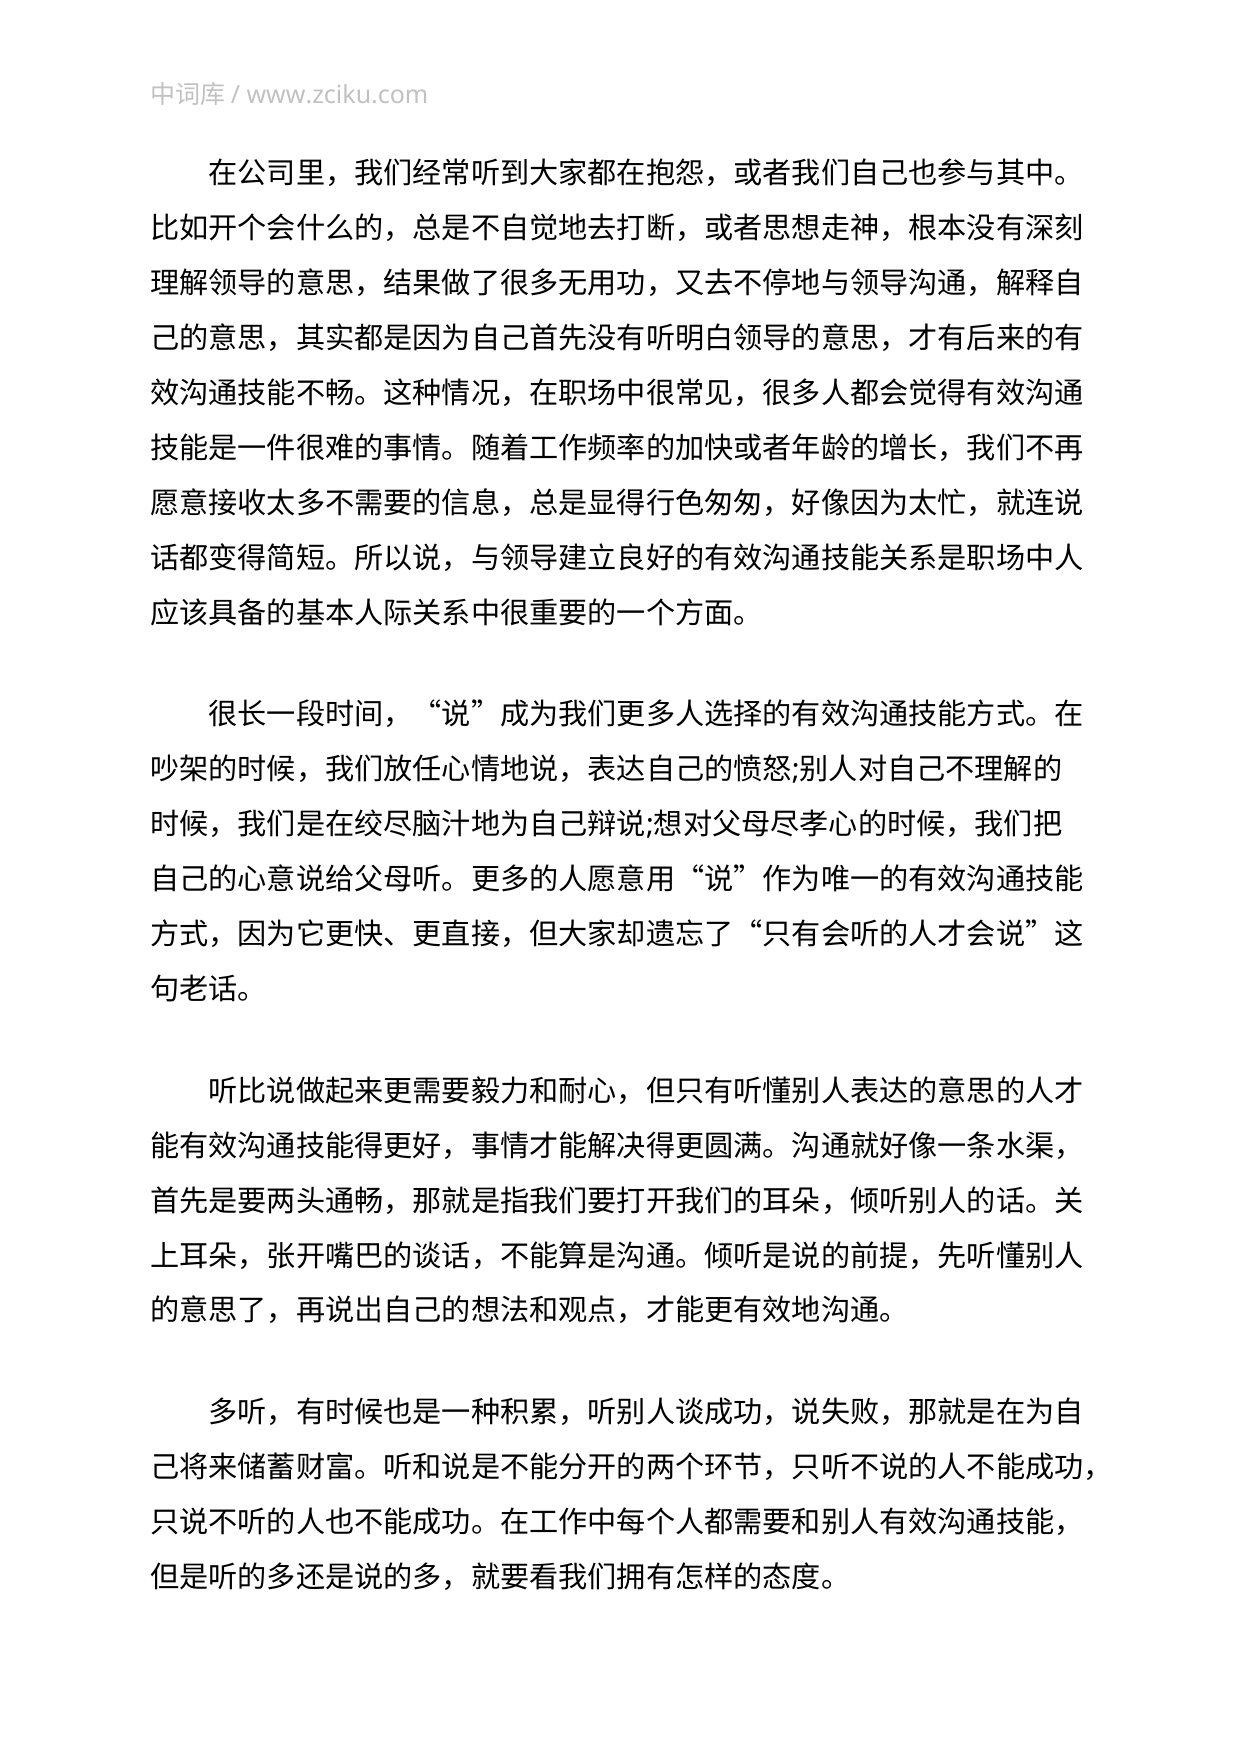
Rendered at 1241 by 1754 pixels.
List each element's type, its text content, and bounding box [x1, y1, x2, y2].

text 很长一段时间，“说”成为我们更多人选择的有效沟通技能方式。在吵架的时候，我们放任心情地说，表达自己的愤怒;别人对自己不理解的时候，我们是在绞尽脑汁地为自己辩说;想对父母尽孝心的时候，我们把自己的心意说给父母听。更多的人愿意用“说”作为唯一的有效沟通技能方式，因为它更快、更直接，但大家却遗忘了“只有会听的人才会说”这句老话。 [150, 691, 1090, 1008]
text 听比说做起来更需要毅力和耐心，但只有听懂别人表达的意思的人才能有效沟通技能得更好，事情才能解决得更圆满。沟通就好像一条水渠，首先是要两头通畅，那就是指我们要打开我们的耳朵，倾听别人的话。关上耳朵，张开嘴巴的谈话，不能算是沟通。倾听是说的前提，先听懂别人的意思了，再说岀自己的想法和观点，才能更有效地沟通。 [150, 1067, 1090, 1329]
text 在公司里，我们经常听到大家都在抱怨，或者我们自己也参与其中。比如开个会什么的，总是不自觉地去打断，或者思想走神，根本没有深刻理解领导的意思，结果做了很多无用功，又去不停地与领导沟通，解释自己的意思，其实都是因为自己首先没有听明白领导的意思，才有后来的有效沟通技能不畅。这种情况，在职场中很常见，很多人都会觉得有效沟通技能是一件很难的事情。随着工作频率的加快或者年龄的增长，我们不再愿意接收太多不需要的信息，总是显得行色匆匆，好像因为太忙，就连说话都变得简短。所以说，与领导建立良好的有效沟通技能关系是职场中人应该具备的基本人际关系中很重要的一个方面。 [150, 150, 1090, 631]
text 多听，有时候也是一种积累，听别人谈成功，说失败，那就是在为自己将来储蓄财富。听和说是不能分开的两个环节，只听不说的人不能成功，只说不听的人也不能成功。在工作中每个人都需要和别人有效沟通技能，但是听的多还是说的多，就要看我们拥有怎样的态度。 [150, 1389, 1090, 1596]
